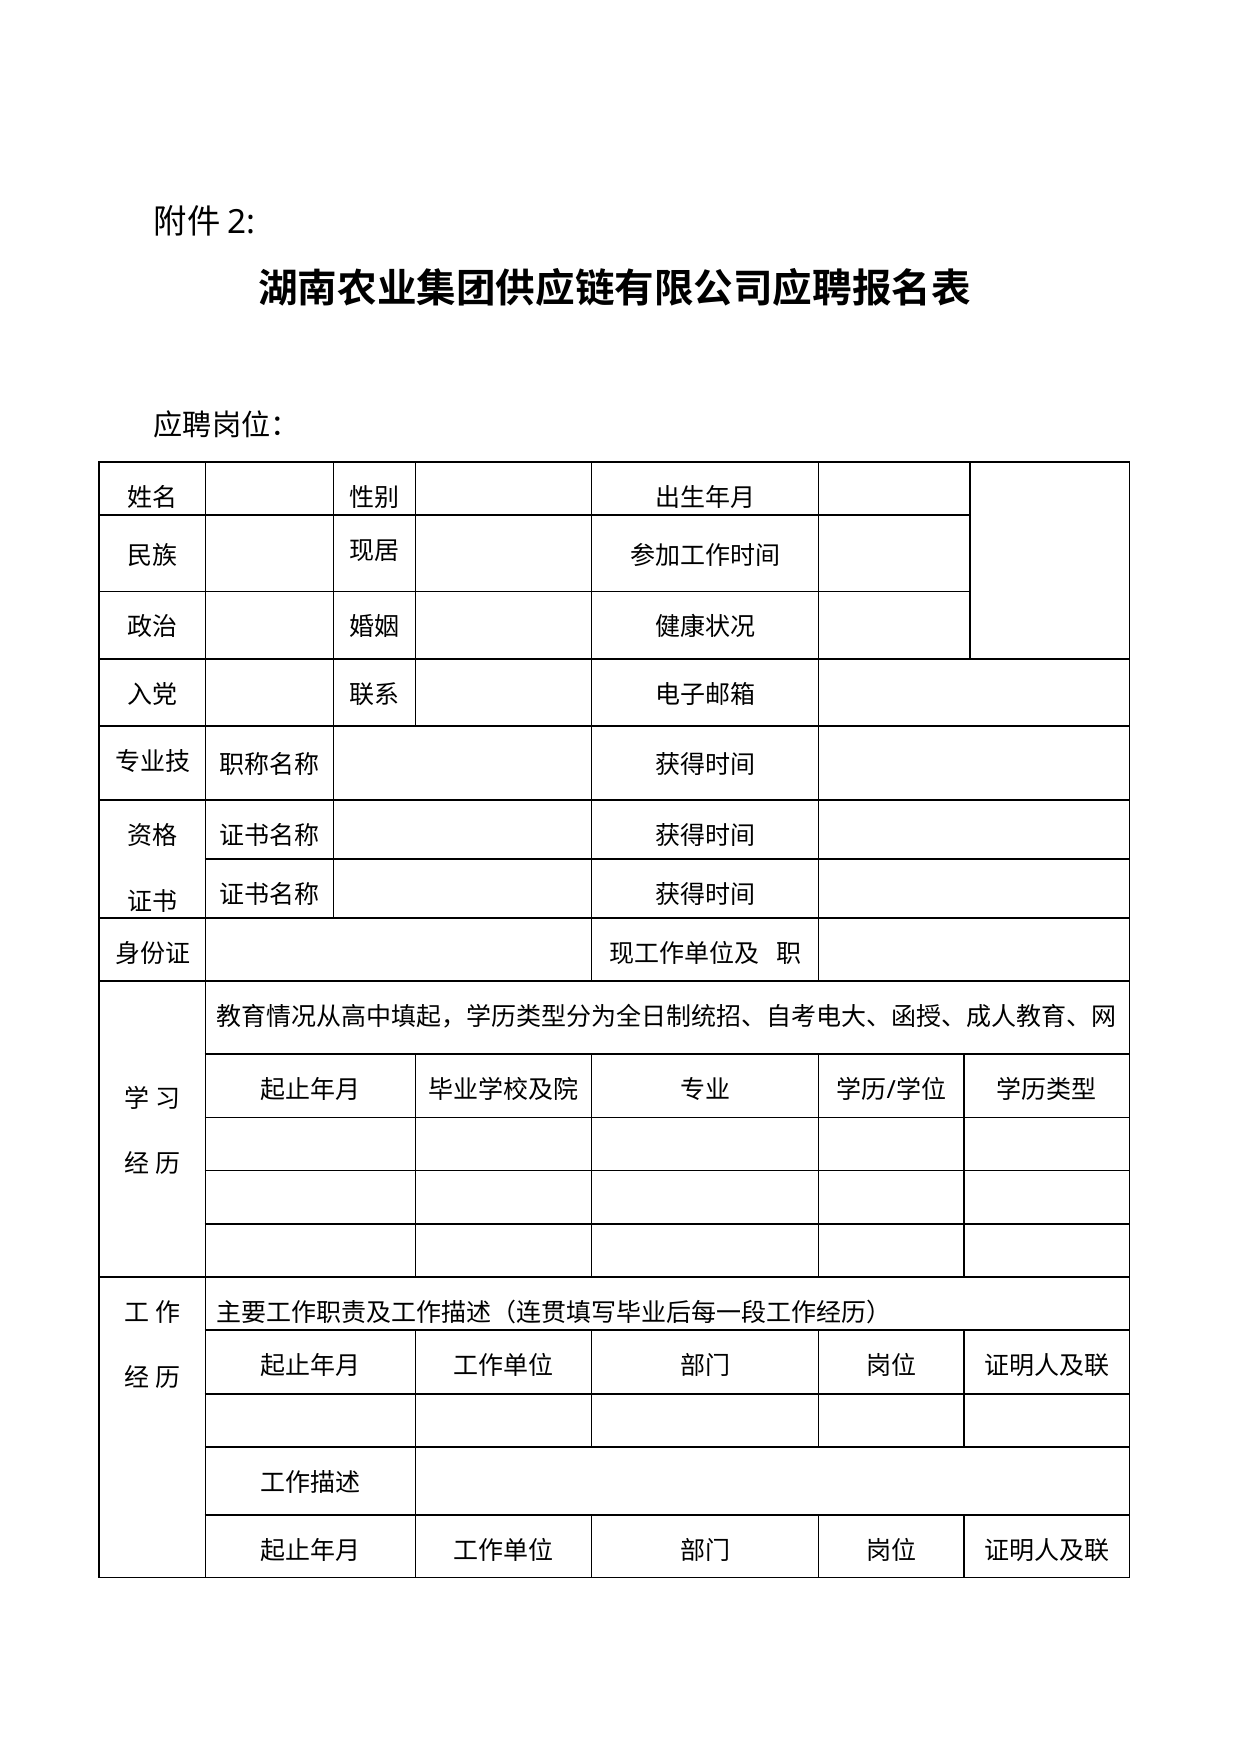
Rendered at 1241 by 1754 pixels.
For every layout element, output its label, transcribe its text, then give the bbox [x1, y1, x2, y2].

table_cell [416, 1118, 591, 1170]
table_cell 部门 [592, 1516, 818, 1576]
table_cell [592, 1225, 818, 1276]
table_header 出生年月 [592, 463, 818, 514]
table_cell 电子邮箱 [592, 660, 818, 725]
text 应聘岗位： [153, 389, 1075, 455]
table_cell [206, 1225, 415, 1276]
table_cell 工作描述 [206, 1448, 415, 1514]
table_cell [416, 660, 591, 725]
table_cell 证明人及联系方式 [965, 1516, 1129, 1576]
table_cell 获得时间 [592, 860, 818, 917]
table_cell 政治 面貌 [100, 592, 205, 658]
table_cell 民族 [100, 516, 205, 591]
table_cell 婚姻 状况 [334, 592, 415, 658]
table_cell 岗位 [819, 1331, 963, 1393]
table_cell [206, 516, 333, 591]
table_cell [206, 660, 333, 725]
table_cell 教育情况从高中填起，学历类型分为全日制统招、自考电大、函授、成人教育、网络教育等，并注明教育形式是全日制还是在职。 [206, 982, 1129, 1053]
table_cell [819, 919, 1129, 980]
table_cell [819, 1118, 963, 1170]
table_header [971, 463, 1129, 658]
table_cell [819, 1171, 963, 1223]
table_cell 获得时间 [592, 727, 818, 799]
table_cell [592, 1395, 818, 1446]
table_cell [206, 592, 333, 658]
text 附件2: [153, 186, 1075, 252]
table_cell [416, 592, 591, 658]
table_cell 起止年月 [206, 1055, 415, 1117]
table_cell [965, 1171, 1129, 1223]
table_cell 专业 [592, 1055, 818, 1117]
table_cell 联系电话 [334, 660, 415, 725]
table_cell 健康状况 [592, 592, 818, 658]
table_cell [592, 1118, 818, 1170]
table_cell 学历类型 [965, 1055, 1129, 1117]
table_header 性别 [334, 463, 415, 514]
table_cell [416, 1448, 1129, 1514]
table_cell [334, 801, 591, 858]
table_cell [819, 1225, 963, 1276]
table_cell [819, 660, 1129, 725]
table_cell 工作单位 [416, 1331, 591, 1393]
table_cell 学 习 经 历 [100, 982, 205, 1276]
table_cell 获得时间 [592, 801, 818, 858]
table_cell [819, 1395, 963, 1446]
table_header [206, 463, 333, 514]
table_cell 专业技术职称 [100, 727, 205, 799]
table_cell [206, 1395, 415, 1446]
table_cell [334, 727, 591, 799]
table_cell 起止年月 [206, 1331, 415, 1393]
table_cell [416, 1171, 591, 1223]
table_cell 部门 [592, 1331, 818, 1393]
table_cell [965, 1225, 1129, 1276]
table_cell [965, 1395, 1129, 1446]
table_cell 现工作单位及 职务（岗位） [592, 919, 818, 980]
table_cell [819, 801, 1129, 858]
table_cell 参加工作时间 [592, 516, 818, 591]
table_cell 毕业学校及院系名称 [416, 1055, 591, 1117]
table_cell 证明人及联系方式 [965, 1331, 1129, 1393]
table_cell 职称名称 [206, 727, 333, 799]
table_cell [416, 516, 591, 591]
table_cell [416, 1225, 591, 1276]
table_cell 证书名称 [206, 860, 333, 917]
table_cell 证书名称 [206, 801, 333, 858]
table_cell 现居住地 [334, 516, 415, 591]
table_cell 主要工作职责及工作描述（连贯填写毕业后每一段工作经历） [206, 1278, 1129, 1329]
table_cell [819, 727, 1129, 799]
table_cell 身份证号码 [100, 919, 205, 980]
table_cell [206, 919, 591, 980]
table_cell 学历/学位 [819, 1055, 963, 1117]
table_cell [819, 516, 969, 591]
table_cell 入党 时间 [100, 660, 205, 725]
table_cell [334, 860, 591, 917]
table_header 姓名 [100, 463, 205, 514]
table_cell [206, 1118, 415, 1170]
table_cell [965, 1118, 1129, 1170]
table_cell [819, 860, 1129, 917]
table_cell [819, 592, 969, 658]
table_cell 工 作 经 历 [100, 1278, 205, 1576]
table_header [819, 463, 969, 514]
table_cell 岗位 [819, 1516, 963, 1576]
table_cell [592, 1171, 818, 1223]
table_cell 资格 证书 [100, 801, 205, 917]
text 湖南农业集团供应链有限公司应聘报名表 [153, 252, 1075, 317]
table_cell [416, 1395, 591, 1446]
table_cell 起止年月 [206, 1516, 415, 1576]
table_cell 工作单位 [416, 1516, 591, 1576]
table_header [416, 463, 591, 514]
table_cell [206, 1171, 415, 1223]
